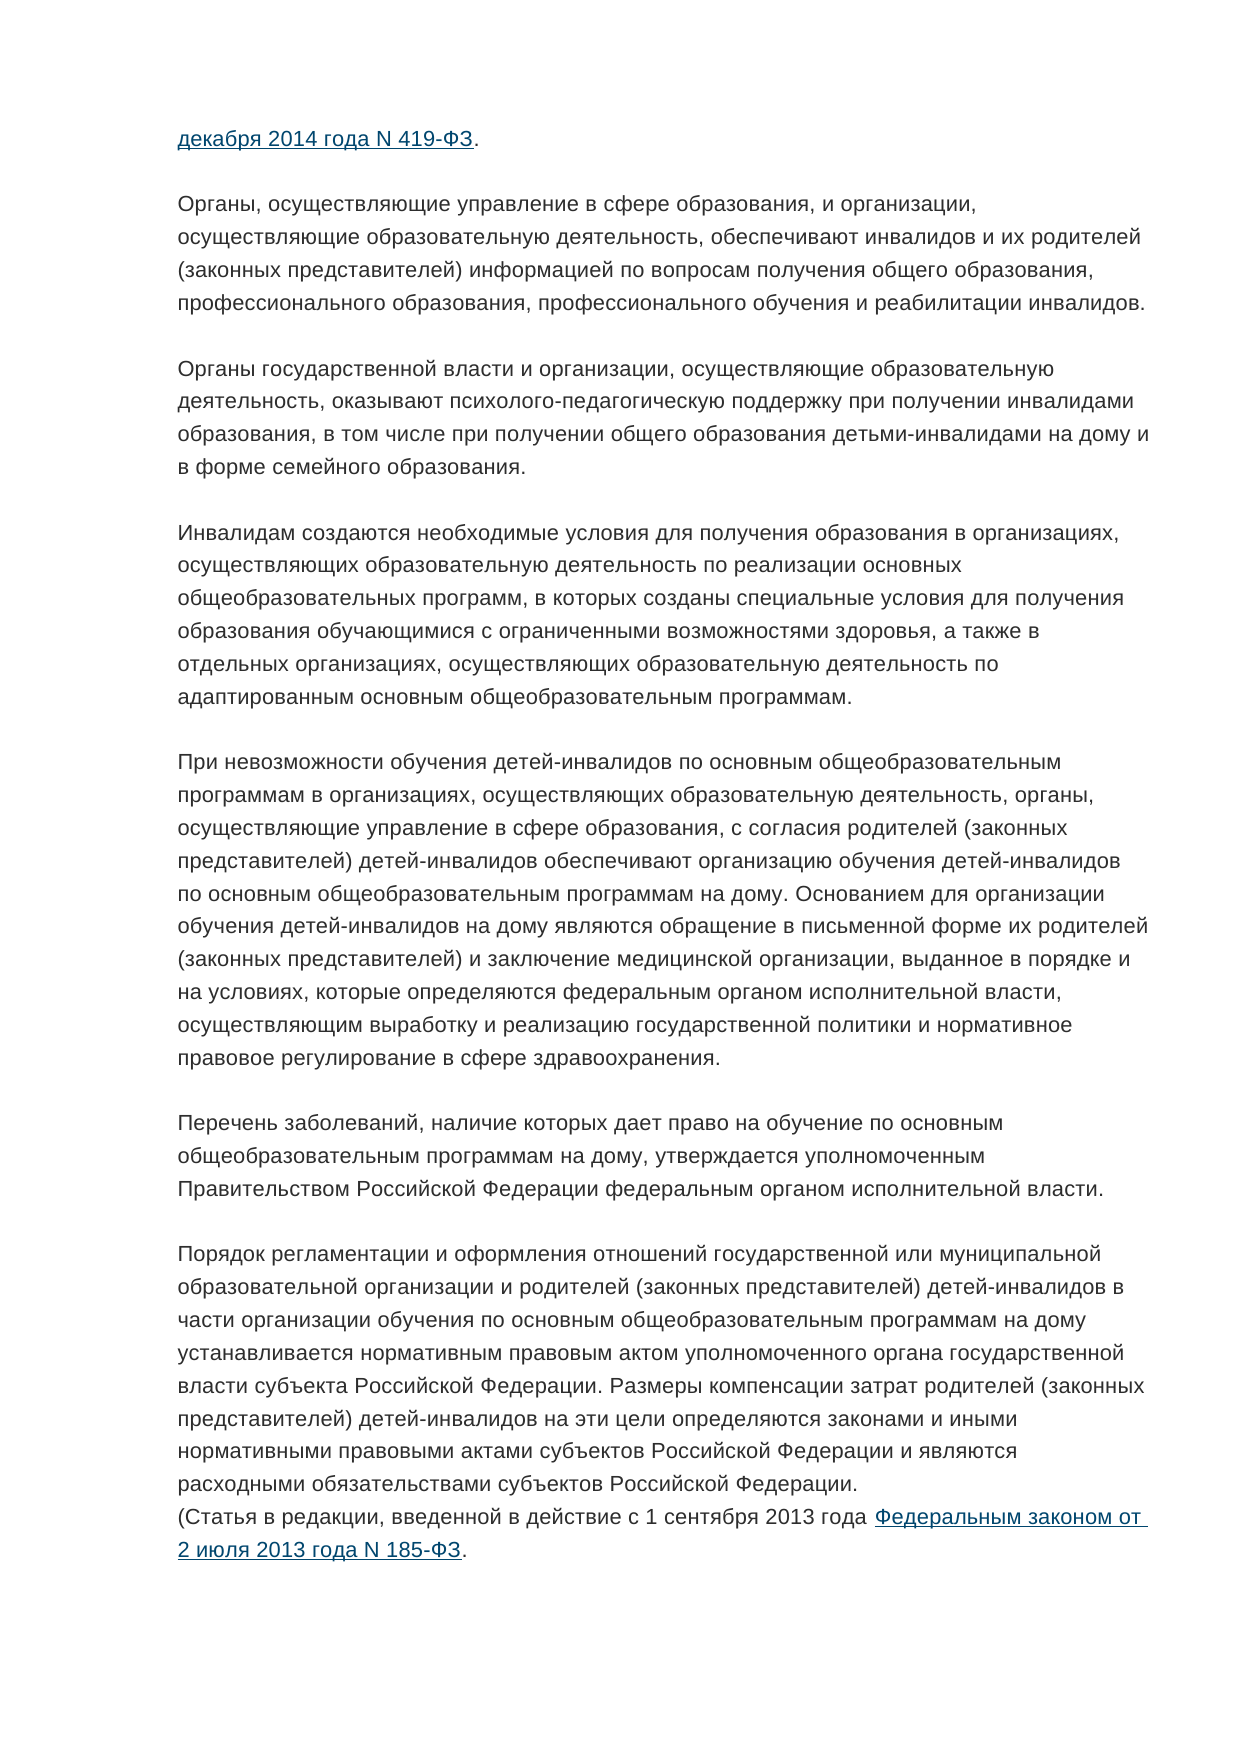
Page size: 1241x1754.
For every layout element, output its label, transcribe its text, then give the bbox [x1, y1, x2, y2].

text Органы, осуществляющие управление в сфере образования, и организации, осуществляющие образовательную деятельность, обеспечивают инвалидов и их родителей (законных представителей) информацией по вопросам получения общего образования, профессионального образования, профессионального обучения и реабилитации инвалидов. [177, 184, 1152, 348]
text Инвалидам создаются необходимые условия для получения образования в организациях, осуществляющих образовательную деятельность по реализации основных общеобразовательных программ, в которых созданы специальные условия для получения образования обучающимися с ограниченными возможностями здоровья, а также в отдельных организациях, осуществляющих образовательную деятельность по адаптированным основным общеобразовательным программам. [177, 512, 1152, 742]
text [177, 118, 1152, 184]
text Порядок регламентации и оформления отношений государственной или муниципальной образовательной организации и родителей (законных представителей) детей-инвалидов в части организации обучения по основным общеобразовательным программам на дому устанавливается нормативным правовым актом уполномоченного органа государственной власти субъекта Российской Федерации. Размеры компенсации затрат родителей (законных представителей) детей-инвалидов на эти цели определяются законами и иными нормативными правовыми актами субъектов Российской Федерации и являются расходными обязательствами субъектов Российской Федерации. (Статья в редакции, введенной в действие с 1 сентября 2013 года Федеральным законом от 2 июля 2013 года N 185-ФЗ. [177, 1234, 1152, 1627]
text Органы государственной власти и организации, осуществляющие образовательную деятельность, оказывают психолого-педагогическую поддержку при получении инвалидами образования, в том числе при получении общего образования детьми-инвалидами на дому и в форме семейного образования. [177, 348, 1152, 512]
text При невозможности обучения детей-инвалидов по основным общеобразовательным программам в организациях, осуществляющих образовательную деятельность, органы, осуществляющие управление в сфере образования, с согласия родителей (законных представителей) детей-инвалидов обеспечивают организацию обучения детей-инвалидов по основным общеобразовательным программам на дому. Основанием для организации обучения детей-инвалидов на дому являются обращение в письменной форме их родителей (законных представителей) и заключение медицинской организации, выданное в порядке и на условиях, которые определяются федеральным органом исполнительной власти, осуществляющим выработку и реализацию государственной политики и нормативное правовое регулирование в сфере здравоохранения. [177, 742, 1152, 1102]
text Перечень заболеваний, наличие которых дает право на обучение по основным общеобразовательным программам на дому, утверждается уполномоченным Правительством Российской Федерации федеральным органом исполнительной власти. [177, 1102, 1152, 1234]
